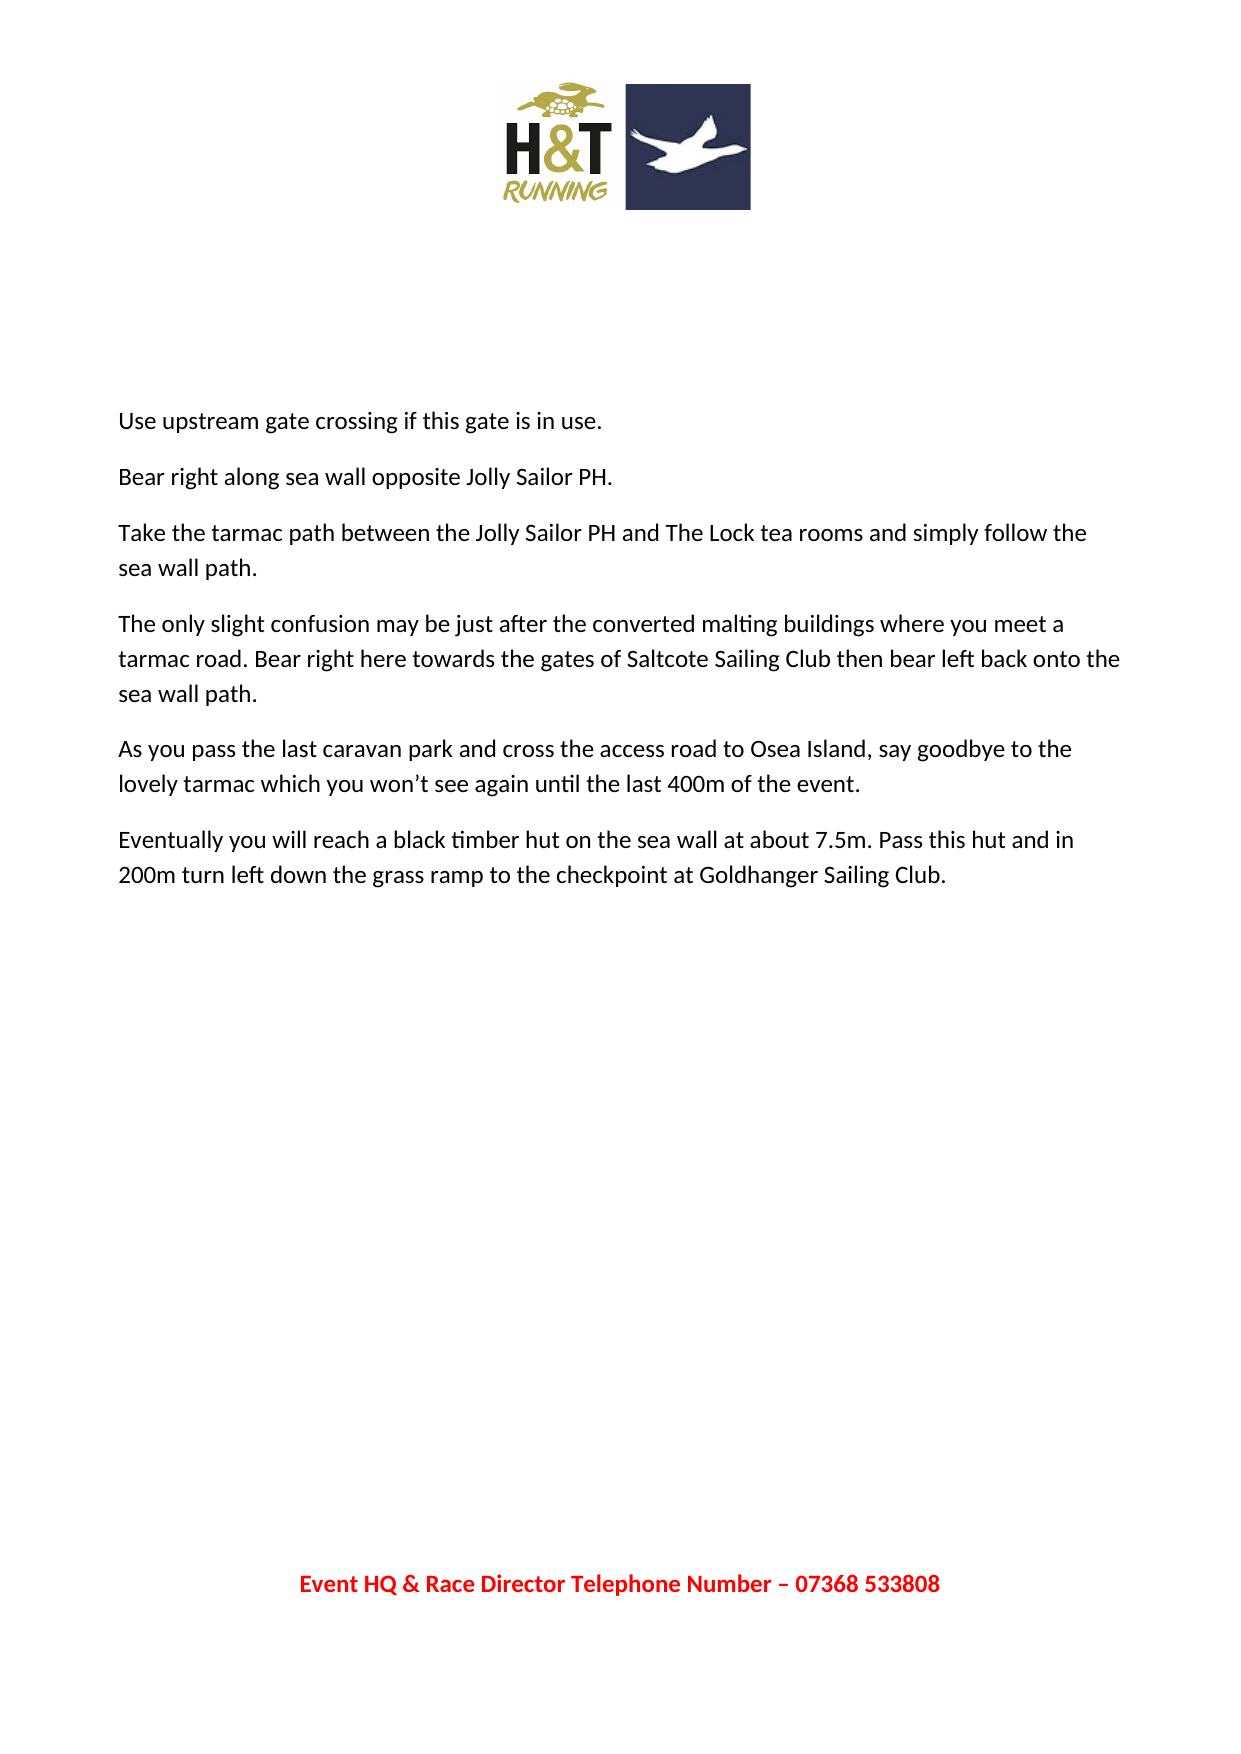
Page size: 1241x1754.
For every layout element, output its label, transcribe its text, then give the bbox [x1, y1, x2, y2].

text Bear right along sea wall opposite Jolly Sailor PH. [118, 461, 1122, 492]
text Take the tarmac path between the Jolly Sailor PH and The Lock tea rooms and simply follow the sea wall path. [118, 517, 1122, 582]
text The only slight confusion may be just after the converted malting buildings where you meet a tarmac road. Bear right here towards the gates of Saltcote Sailing Club then bear left back onto the sea wall path. [118, 608, 1122, 708]
text Use upstream gate crossing if this gate is in use. [118, 405, 1122, 436]
text As you pass the last caravan park and cross the access road to Osea Island, say goodbye to the lovely tarmac which you won’t see again until the last 400m of the event. [118, 734, 1122, 799]
picture [489, 73, 751, 210]
text Eventually you will reach a black timber hut on the sea wall at about 7.5m. Pass this hut and in 200m turn left down the grass ramp to the checkpoint at Goldhanger Sailing Club. [118, 824, 1122, 890]
